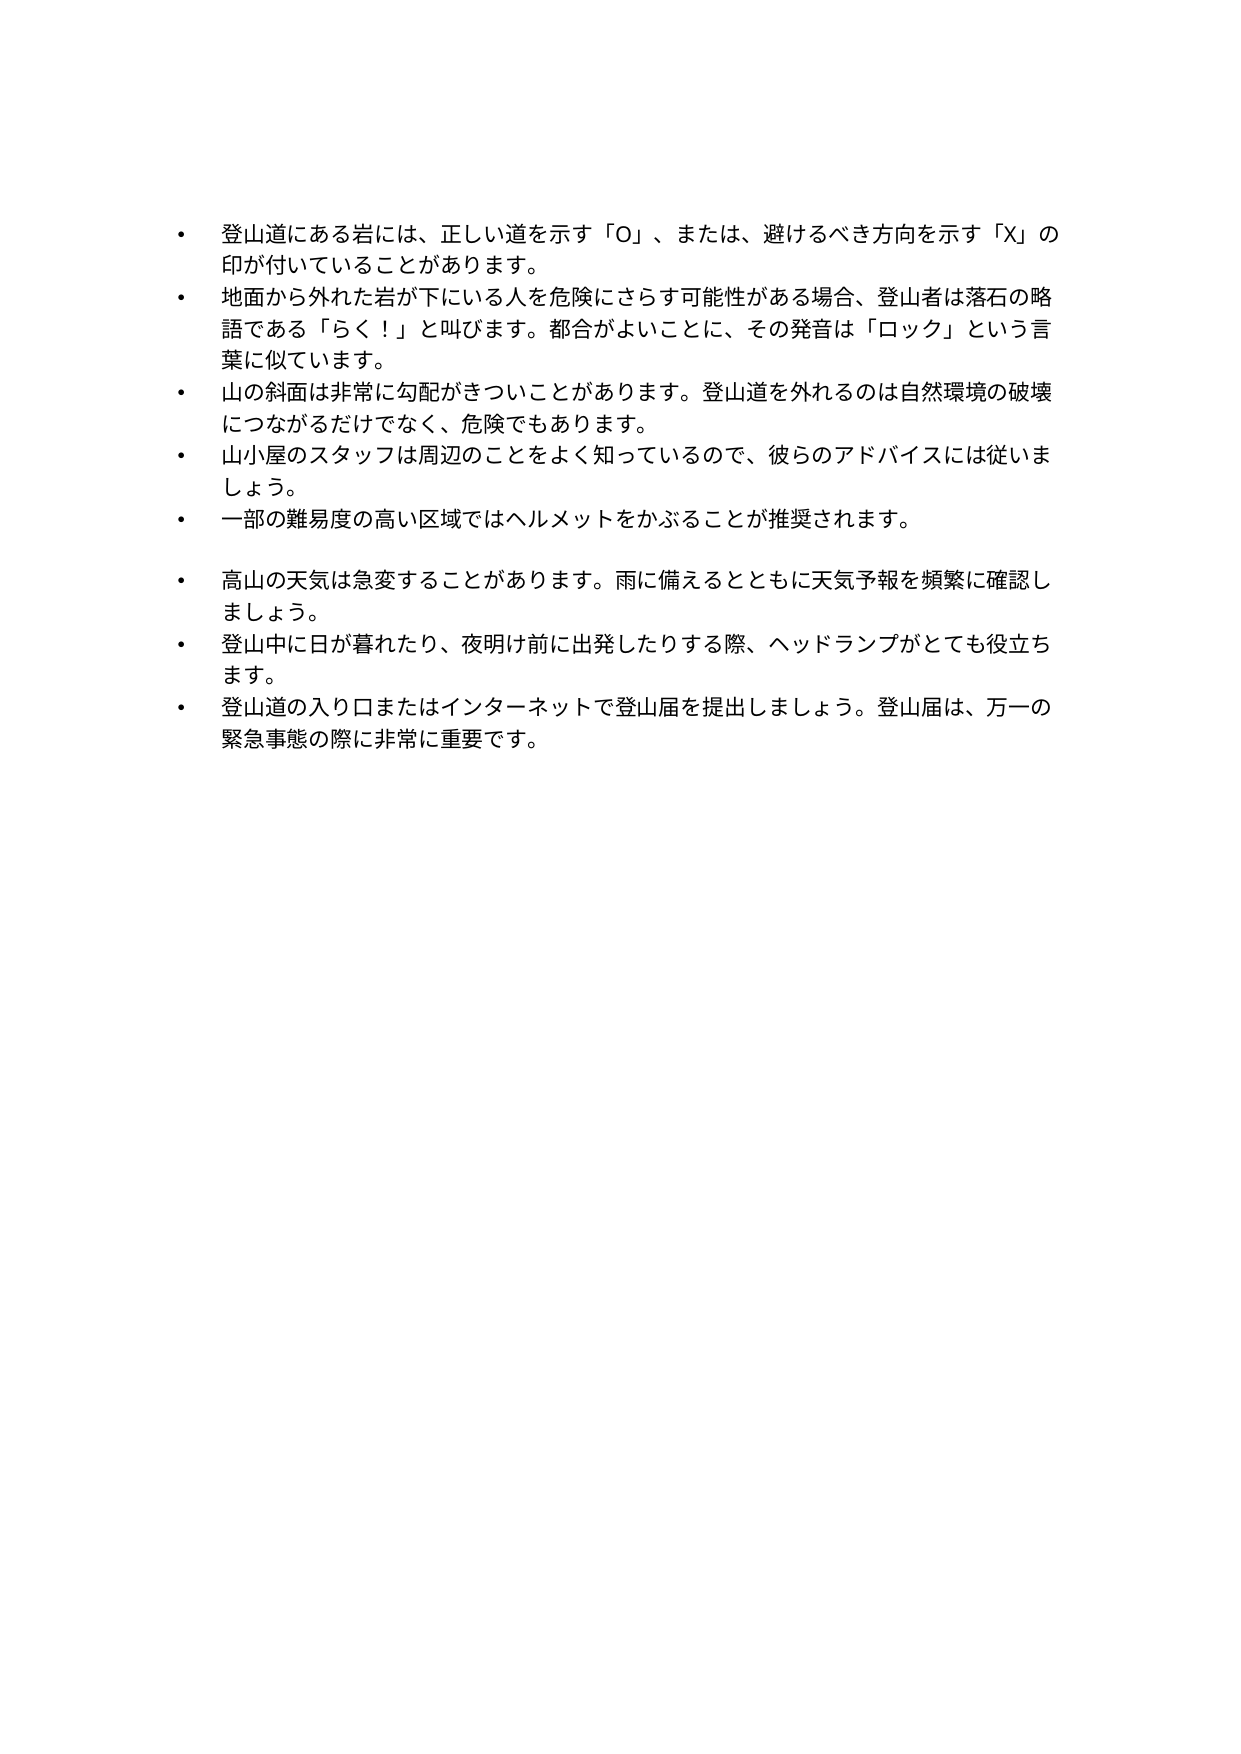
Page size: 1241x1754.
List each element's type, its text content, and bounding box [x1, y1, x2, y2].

list 山小屋のスタッフは周辺のことをよく知っているので、彼らのアドバイスには従いましょう。 [177, 438, 1063, 502]
list 登山道の入り口またはインターネットで登山届を提出しましょう。登山届は、万一の緊急事態の際に非常に重要です。 [177, 690, 1063, 753]
list 登山道にある岩には、正しい道を示す「O」、または、避けるべき方向を示す「X」の印が付いていることがあります。 [177, 217, 1063, 280]
list 高山の天気は急変することがあります。雨に備えるとともに天気予報を頻繁に確認しましょう。 [177, 563, 1063, 627]
list 一部の難易度の高い区域ではヘルメットをかぶることが推奨されます。 [177, 502, 1063, 533]
list 登山中に日が暮れたり、夜明け前に出発したりする際、ヘッドランプがとても役立ちます。 [177, 627, 1063, 690]
list 地面から外れた岩が下にいる人を危険にさらす可能性がある場合、登山者は落石の略語である「らく！」と叫びます。都合がよいことに、その発音は「ロック」という言葉に似ています。 [177, 280, 1063, 375]
list 山の斜面は非常に勾配がきついことがあります。登山道を外れるのは自然環境の破壊につながるだけでなく、危険でもあります。 [177, 375, 1063, 438]
